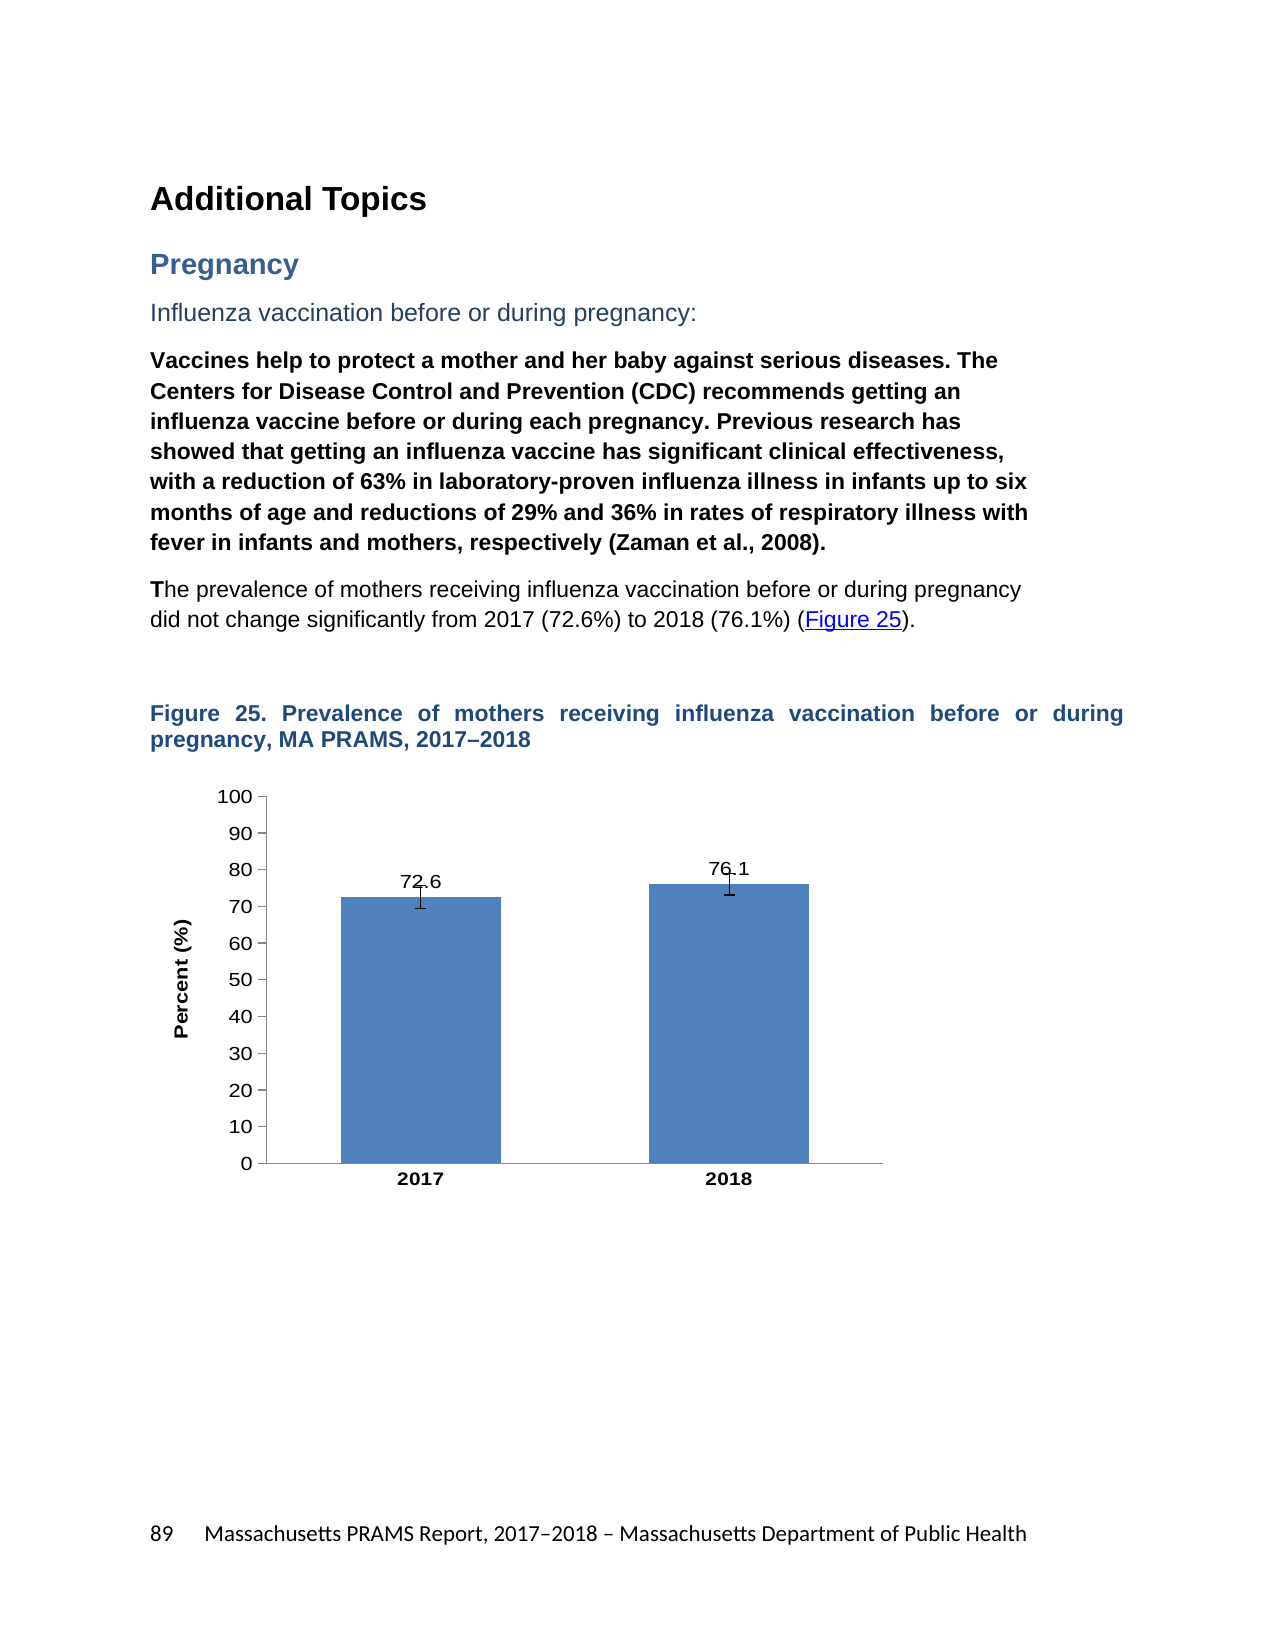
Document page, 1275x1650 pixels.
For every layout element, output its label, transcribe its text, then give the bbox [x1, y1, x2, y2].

subtitle Additional Topics [150, 179, 1125, 218]
title Vaccines help to protect a mother and her baby against serious diseases. The Centers for Disease Control and Prevention (CDC) recommends getting an influenza vaccine before or during each pregnancy. Previous research has showed that getting an influenza vaccine has significant clinical effectiveness, with a reduction of 63% in laboratory-proven influenza illness in infants up to six months of age and reductions of 29% and 36% in rates of respiratory illness with fever in infants and mothers, respectively (Zaman et al., 2008). [150, 347, 1050, 555]
text Figure 25. Prevalence of mothers receiving influenza vaccination before or during pregnancy, MA PRAMS, 2017–2018 [150, 699, 1125, 752]
subtitle Influenza vaccination before or during pregnancy: [150, 298, 1050, 327]
subtitle Pregnancy [150, 247, 1125, 280]
title The prevalence of mothers receiving influenza vaccination before or during pregnancy did not change significantly from 2017 (72.6%) to 2018 (76.1%) (Figure 25). [150, 576, 1050, 632]
